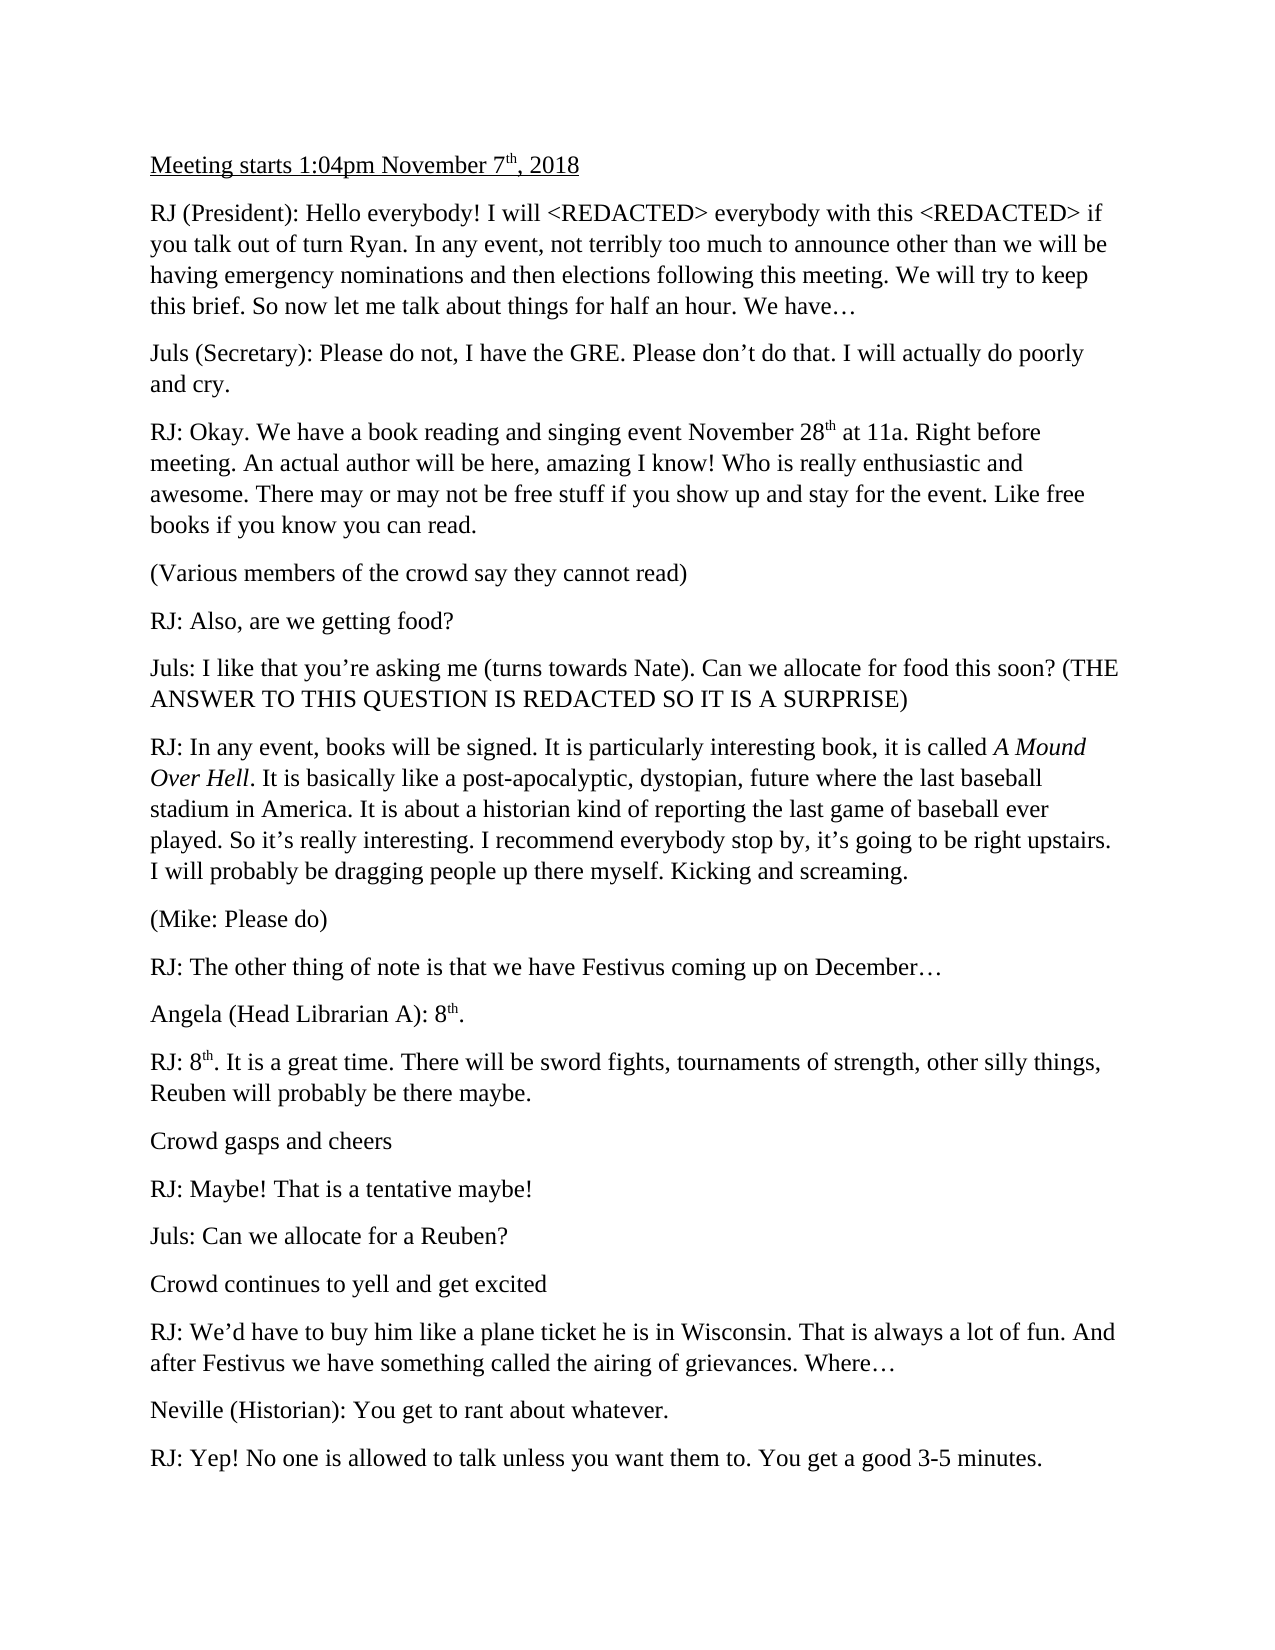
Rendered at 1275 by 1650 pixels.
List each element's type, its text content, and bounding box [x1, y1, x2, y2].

text (Mike: Please do) [150, 904, 1125, 933]
text RJ: We’d have to buy him like a plane ticket he is in Wisconsin. That is always a lot of fun. And after Festivus we have something called the airing of grievances. Where… [150, 1317, 1125, 1377]
text Juls: Can we allocate for a Reuben? [150, 1221, 1125, 1250]
text RJ: Yep! No one is allowed to talk unless you want them to. You get a good 3-5 minutes. [150, 1443, 1125, 1472]
text (Various members of the crowd say they cannot read) [150, 558, 1125, 587]
text Juls (Secretary): Please do not, I have the GRE. Please don’t do that. I will actually do poorly and cry. [150, 338, 1125, 398]
text Angela (Head Librarian A): 8th. [150, 999, 1125, 1028]
text RJ: Also, are we getting food? [150, 606, 1125, 634]
text Neville (Historian): You get to rant about whatever. [150, 1396, 1125, 1424]
text RJ: Okay. We have a book reading and singing event November 28th at 11a. Right before meeting. An actual author will be here, amazing I know! Who is really enthusiastic and awesome. There may or may not be free stuff if you show up and stay for the event. Like free books if you know you can read. [150, 417, 1125, 539]
text RJ (President): Hello everybody! I will <REDACTED> everybody with this <REDACTED> if you talk out of turn Ryan. In any event, not terribly too much to announce other than we will be having emergency nominations and then elections following this meeting. We will try to keep this brief. So now let me talk about things for half an hour. We have… [150, 198, 1125, 319]
text Juls: I like that you’re asking me (turns towards Nate). Can we allocate for food this soon? (THE ANSWER TO THIS QUESTION IS REDACTED SO IT IS A SURPRISE) [150, 653, 1125, 713]
text Crowd continues to yell and get excited [150, 1269, 1125, 1298]
text Meeting starts 1:04pm November 7th, 2018 [150, 150, 1125, 179]
text RJ: 8th. It is a great time. There will be sword fights, tournaments of strength, other silly things, Reuben will probably be there maybe. [150, 1047, 1125, 1107]
text RJ: Maybe! That is a tentative maybe! [150, 1174, 1125, 1202]
text RJ: In any event, books will be signed. It is particularly interesting book, it is called A Mound Over Hell. It is basically like a post-apocalyptic, dystopian, future where the last baseball stadium in America. It is about a historian kind of reporting the last game of baseball ever played. So it’s really interesting. I recommend everybody stop by, it’s going to be right upstairs. I will probably be dragging people up there myself. Kicking and screaming. [150, 732, 1125, 885]
text RJ: The other thing of note is that we have Festivus coming up on December… [150, 952, 1125, 981]
text Crowd gasps and cheers [150, 1126, 1125, 1155]
